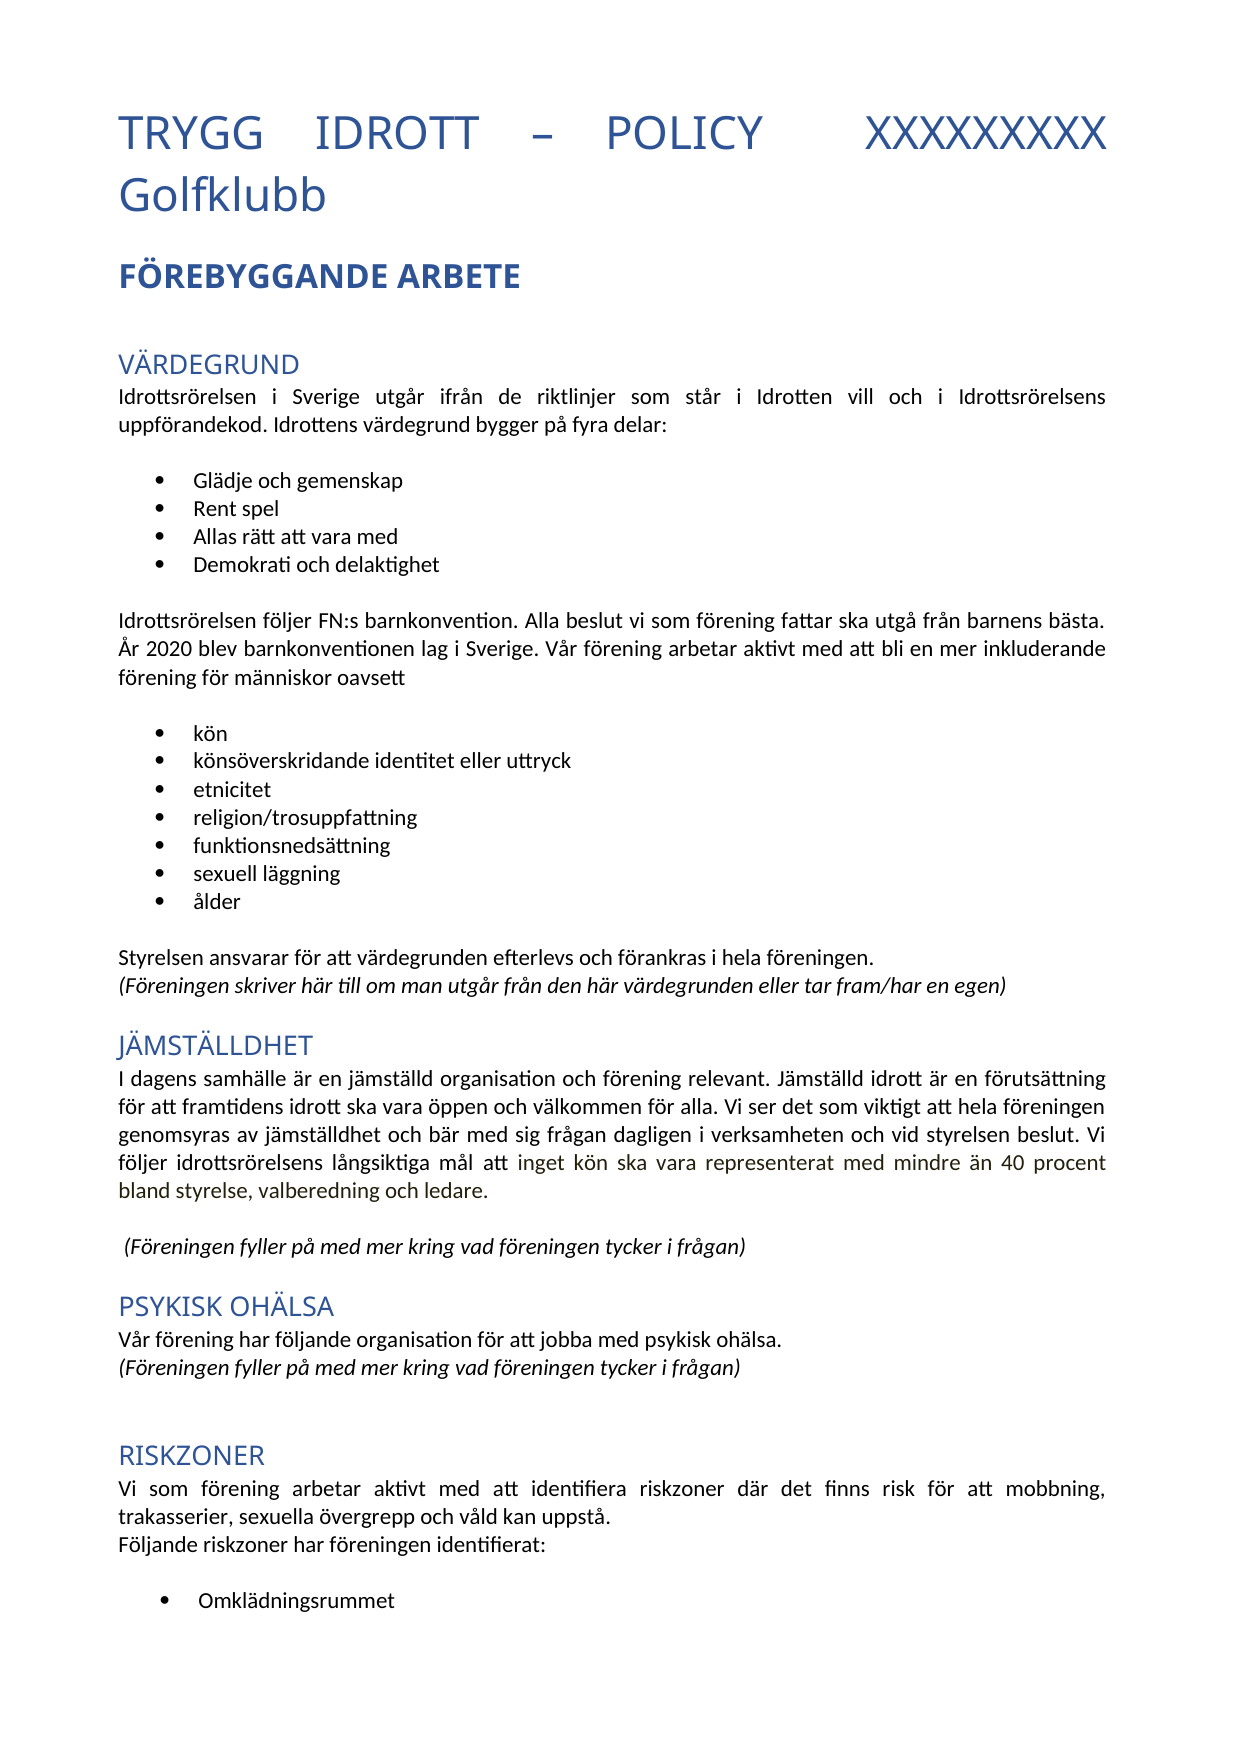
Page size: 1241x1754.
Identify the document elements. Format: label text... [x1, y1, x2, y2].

list sexuell läggning [156, 859, 1107, 887]
text Följande riskzoner har föreningen identifierat: [118, 1530, 1107, 1558]
list ålder [156, 887, 1107, 915]
text I dagens samhälle är en jämställd organisation och förening relevant. Jämställd idrott är en förutsättning för att framtidens idrott ska vara öppen och välkommen för alla. Vi ser det som viktigt att hela föreningen genomsyras av jämställdhet och bär med sig frågan dagligen i verksamheten och vid styrelsen beslut. Vi följer idrottsrörelsens långsiktiga mål att inget kön ska vara representerat med mindre än 40 procent bland styrelse, valberedning och ledare. [118, 1064, 1107, 1204]
text Vår förening har följande organisation för att jobba med psykisk ohälsa. [118, 1325, 1107, 1353]
list Glädje och gemenskap [156, 466, 1107, 494]
text (Föreningen fyller på med mer kring vad föreningen tycker i frågan) [118, 1353, 1107, 1381]
list könsöverskridande identitet eller uttryck [156, 747, 1107, 775]
text Idrottsrörelsen i Sverige utgår ifrån de riktlinjer som står i Idrotten vill och i Idrottsrörelsens uppförandekod. Idrottens värdegrund bygger på fyra delar: [118, 382, 1107, 438]
text Vi som förening arbetar aktivt med att identifiera riskzoner där det finns risk för att mobbning, trakasserier, sexuella övergrepp och våld kan uppstå. [118, 1474, 1107, 1530]
text (Föreningen fyller på med mer kring vad föreningen tycker i frågan) [123, 1232, 1107, 1260]
subtitle RISKZONER [118, 1437, 1107, 1474]
list funktionsnedsättning [156, 831, 1107, 859]
text Idrottsrörelsen följer FN:s barnkonvention. Alla beslut vi som förening fattar ska utgå från barnens bästa. År 2020 blev barnkonventionen lag i Sverige. Vår förening arbetar aktivt med att bli en mer inkluderande förening för människor oavsett [118, 607, 1107, 691]
list etnicitet [156, 775, 1107, 803]
subtitle FÖREBYGGANDE ARBETE [118, 253, 1107, 299]
subtitle VÄRDEGRUND [118, 346, 1107, 382]
list Demokrati och delaktighet [156, 551, 1107, 578]
list religion/trosuppfattning [156, 803, 1107, 831]
list kön [156, 719, 1107, 747]
list Rent spel [156, 494, 1107, 522]
subtitle TRYGG IDROTT – POLICY XXXXXXXXX Golfklubb [118, 100, 1107, 225]
list Omklädningsrummet [161, 1586, 1107, 1614]
list Allas rätt att vara med [156, 522, 1107, 551]
subtitle JÄMSTÄLLDHET [118, 1027, 1107, 1064]
subtitle PSYKISK OHÄLSA [118, 1288, 1107, 1325]
text (Föreningen skriver här till om man utgår från den här värdegrunden eller tar fram/har en egen) [118, 971, 1107, 999]
text Styrelsen ansvarar för att värdegrunden efterlevs och förankras i hela föreningen. [118, 943, 1107, 971]
